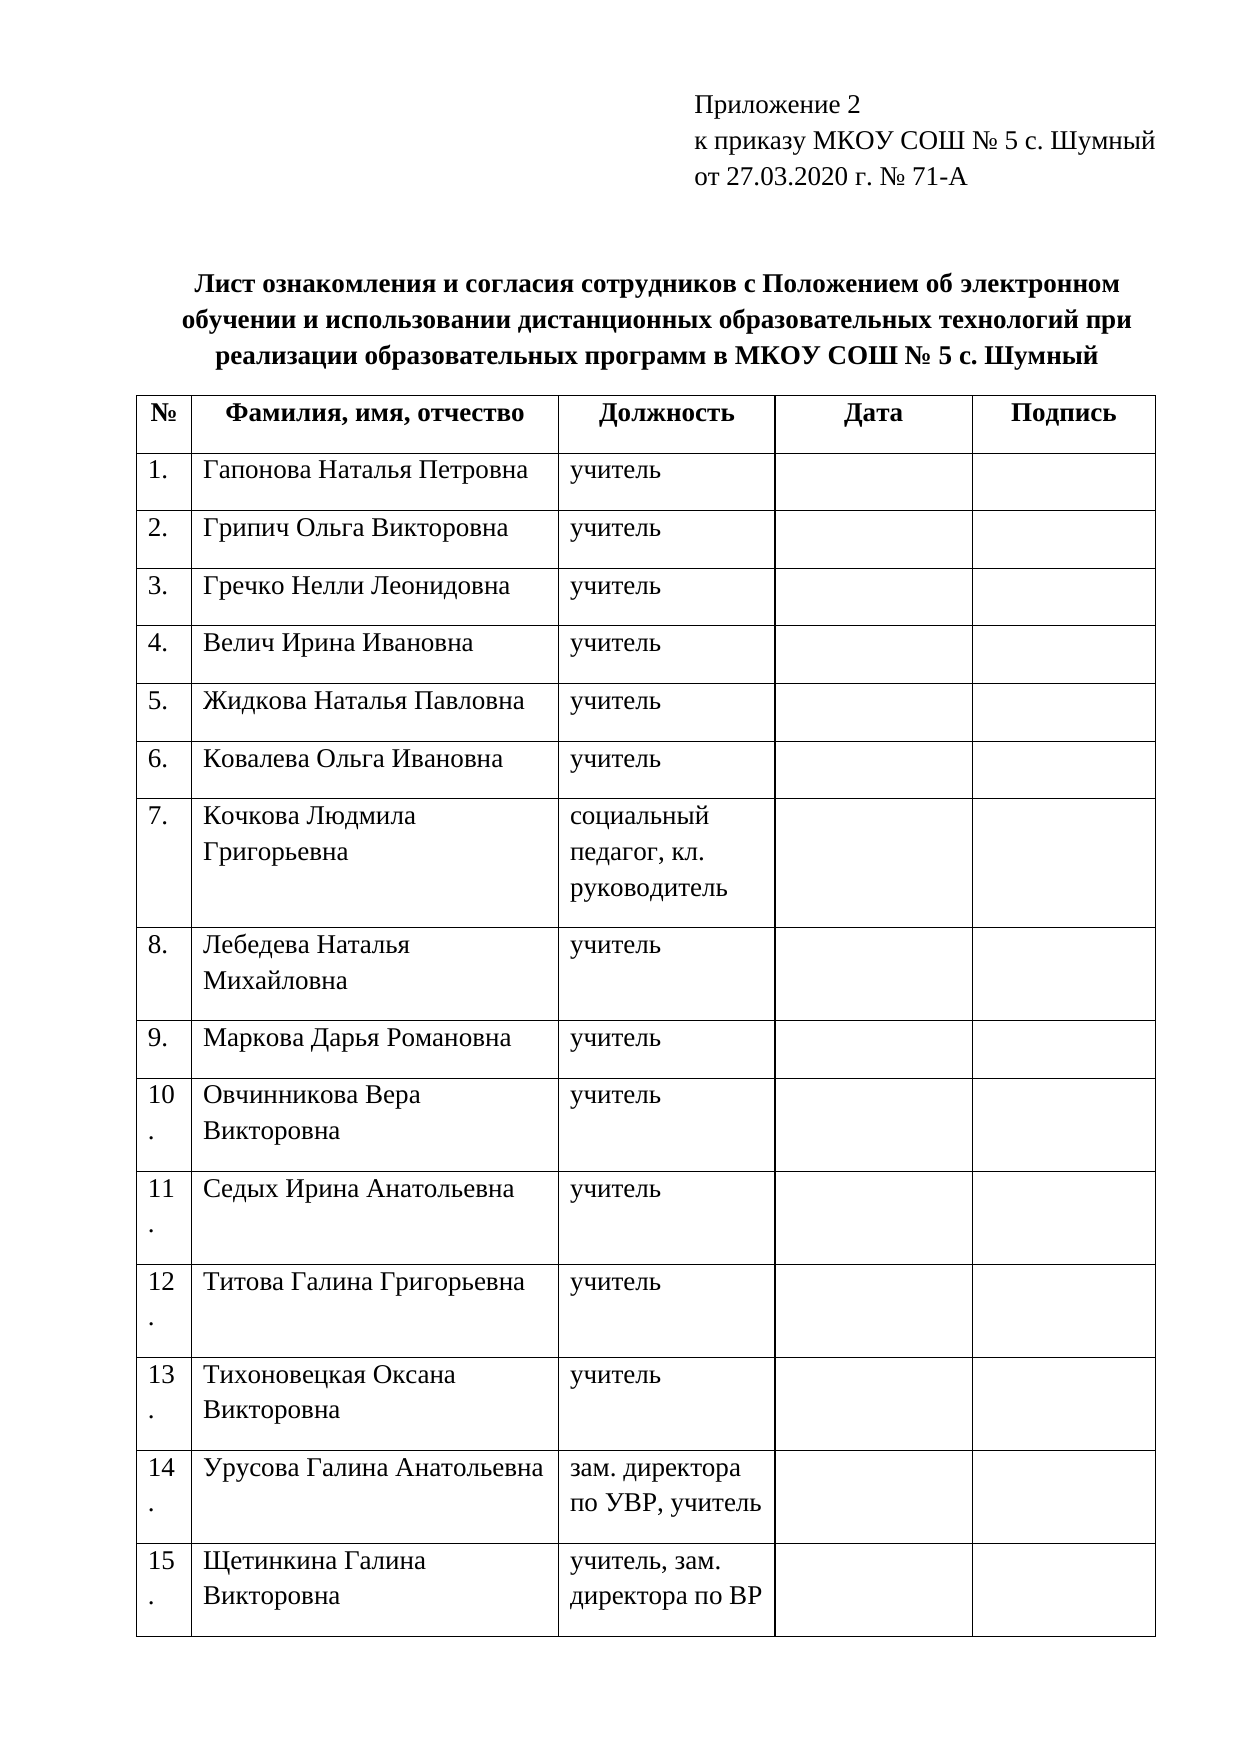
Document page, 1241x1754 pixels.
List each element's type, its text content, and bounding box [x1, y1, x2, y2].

table_cell 2. [137, 511, 191, 568]
table_cell учитель [559, 569, 774, 625]
table_cell Щетинкина Галина Викторовна [192, 1544, 558, 1636]
table_cell учитель [559, 1265, 774, 1357]
table_cell учитель, зам. директора по ВР [559, 1544, 774, 1636]
table_header № [137, 396, 191, 453]
table_cell [776, 1172, 972, 1264]
table_cell Тихоновецкая Оксана Викторовна [192, 1358, 558, 1450]
table_header Должность [559, 396, 774, 453]
table_cell [973, 1079, 1155, 1171]
table_cell [973, 742, 1155, 798]
table_cell учитель [559, 511, 774, 568]
table_cell учитель [559, 928, 774, 1020]
table_cell Овчинникова Вера Викторовна [192, 1079, 558, 1171]
table_cell социальный педагог, кл. руководитель [559, 799, 774, 927]
table_cell Жидкова Наталья Павловна [192, 684, 558, 741]
text к приказу МКОУ СОШ № 5 с. Шумный [148, 124, 1167, 156]
table_cell учитель [559, 1172, 774, 1264]
table_header Подпись [973, 396, 1155, 453]
table_cell Кочкова Людмила Григорьевна [192, 799, 558, 927]
table_cell 10. [137, 1079, 191, 1171]
table_cell [776, 569, 972, 625]
text Лист ознакомления и согласия сотрудников с Положением об электронном обучении и использовании дистанционных образовательных технологий при реализации образовательных программ в МКОУ СОШ № 5 с. Шумный [148, 267, 1167, 370]
table_cell 7. [137, 799, 191, 927]
table_cell Седых Ирина Анатольевна [192, 1172, 558, 1264]
table_cell [776, 742, 972, 798]
table_cell [973, 799, 1155, 927]
table_cell [973, 511, 1155, 568]
table_cell [973, 1451, 1155, 1543]
text Приложение 2 [148, 89, 1167, 120]
table_cell [973, 928, 1155, 1020]
table_cell [973, 1358, 1155, 1450]
table_cell [973, 684, 1155, 741]
table_cell 13. [137, 1358, 191, 1450]
table_cell Лебедева Наталья Михайловна [192, 928, 558, 1020]
table_cell Маркова Дарья Романовна [192, 1021, 558, 1078]
table_cell [776, 1079, 972, 1171]
table_cell учитель [559, 1079, 774, 1171]
table_cell 5. [137, 684, 191, 741]
table_cell Ковалева Ольга Ивановна [192, 742, 558, 798]
table_cell учитель [559, 684, 774, 741]
table_cell 9. [137, 1021, 191, 1078]
table_cell учитель [559, 454, 774, 510]
table_cell 8. [137, 928, 191, 1020]
table_cell [776, 799, 972, 927]
table_cell 6. [137, 742, 191, 798]
table_cell Урусова Галина Анатольевна [192, 1451, 558, 1543]
table_cell учитель [559, 626, 774, 683]
table_cell 1. [137, 454, 191, 510]
table_cell 4. [137, 626, 191, 683]
table_cell [973, 1544, 1155, 1636]
table_cell учитель [559, 742, 774, 798]
table_cell [973, 1021, 1155, 1078]
table_cell Гречко Нелли Леонидовна [192, 569, 558, 625]
text от 27.03.2020 г. № 71-А [148, 160, 1167, 191]
table_cell Гапонова Наталья Петровна [192, 454, 558, 510]
table_cell 3. [137, 569, 191, 625]
table_header Фамилия, имя, отчество [192, 396, 558, 453]
table_cell [776, 928, 972, 1020]
table_cell [973, 454, 1155, 510]
table_cell [776, 454, 972, 510]
table_cell учитель [559, 1021, 774, 1078]
table_cell [776, 1451, 972, 1543]
table_cell учитель [559, 1358, 774, 1450]
table_cell [973, 569, 1155, 625]
table_cell зам. директора по УВР, учитель [559, 1451, 774, 1543]
table_cell [776, 511, 972, 568]
table_cell 11. [137, 1172, 191, 1264]
table_cell 15. [137, 1544, 191, 1636]
table_cell [973, 1265, 1155, 1357]
table_cell Велич Ирина Ивановна [192, 626, 558, 683]
table_cell 12. [137, 1265, 191, 1357]
table_cell [973, 1172, 1155, 1264]
table_cell [776, 626, 972, 683]
table_cell 14. [137, 1451, 191, 1543]
table_cell [973, 626, 1155, 683]
table_cell Грипич Ольга Викторовна [192, 511, 558, 568]
table_cell [776, 1265, 972, 1357]
table_cell [776, 684, 972, 741]
table_cell [776, 1358, 972, 1450]
table_cell [776, 1021, 972, 1078]
table_header Дата [776, 396, 972, 453]
table_cell [776, 1544, 972, 1636]
table_cell Титова Галина Григорьевна [192, 1265, 558, 1357]
